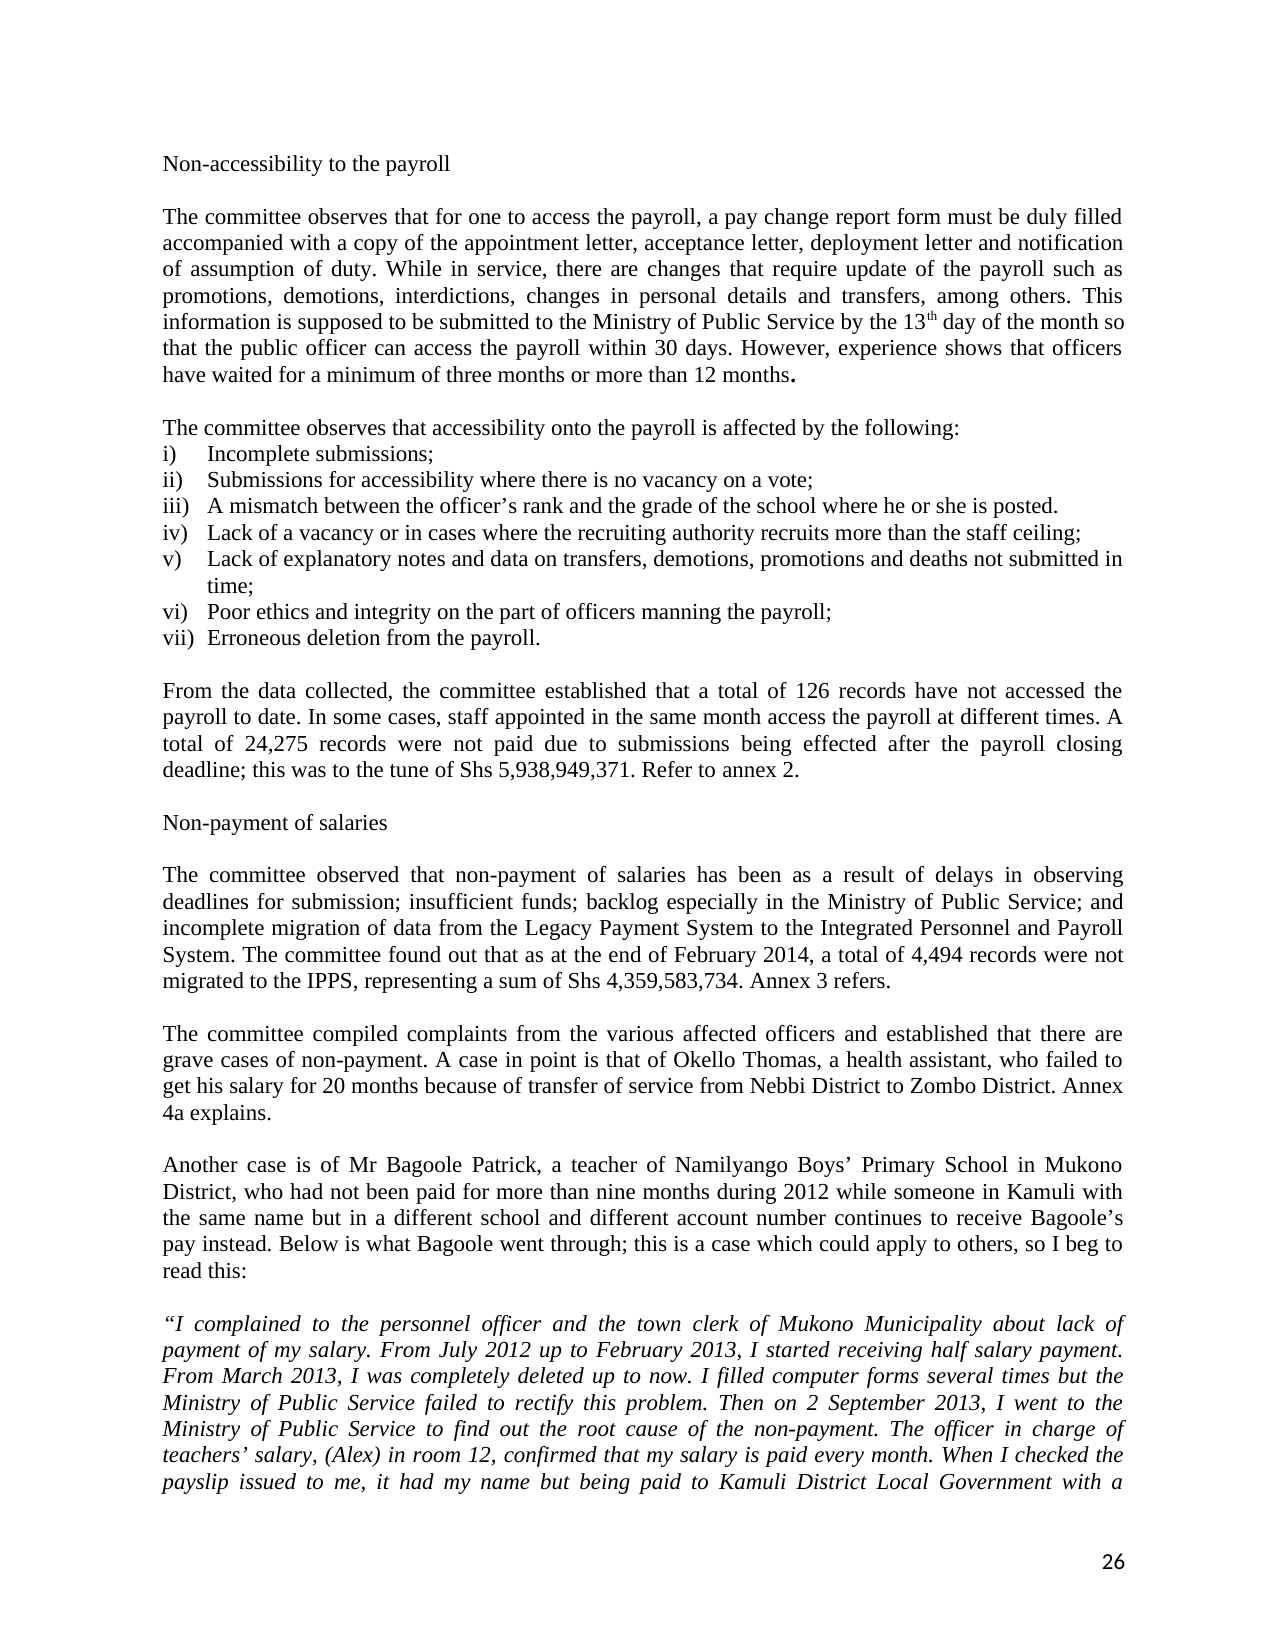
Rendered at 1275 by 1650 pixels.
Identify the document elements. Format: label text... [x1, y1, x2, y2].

text iii) A mismatch between the officer’s rank and the grade of the school where he or she is posted. [162, 493, 1125, 519]
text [162, 1309, 1125, 1494]
text iv) Lack of a vacancy or in cases where the recruiting authority recruits more than the staff ceiling; [162, 519, 1125, 545]
text The committee observes that for one to access the payroll, a pay change report form must be duly filled accompanied with a copy of the appointment letter, acceptance letter, deployment letter and notification of assumption of duty. While in service, there are changes that require update of the payroll such as promotions, demotions, interdictions, changes in personal details and transfers, among others. This information is supposed to be submitted to the Ministry of Public Service by the 13th day of the month so that the public officer can access the payroll within 30 days. However, experience shows that officers have waited for a minimum of three months or more than 12 months. [162, 203, 1125, 387]
text The committee observed that non-payment of salaries has been as a result of delays in observing deadlines for submission; insufficient funds; backlog especially in the Ministry of Public Service; and incomplete migration of data from the Legacy Payment System to the Integrated Personnel and Payroll System. The committee found out that as at the end of February 2014, a total of 4,494 records were not migrated to the IPPS, representing a sum of Shs 4,359,583,734. Annex 3 refers. [162, 862, 1125, 993]
text ii) Submissions for accessibility where there is no vacancy on a vote; [162, 466, 1125, 493]
text Non-payment of salaries [162, 809, 1125, 835]
text vi) Poor ethics and integrity on the part of officers manning the payroll; [162, 598, 1125, 624]
text The committee observes that accessibility onto the payroll is affected by the following: [162, 413, 1125, 440]
text The committee compiled complaints from the various affected officers and established that there are grave cases of non-payment. A case in point is that of Okello Thomas, a health assistant, who failed to get his salary for 20 months because of transfer of service from Nebbi District to Zombo District. Annex 4a explains. [162, 1020, 1125, 1125]
text i) Incomplete submissions; [162, 440, 1125, 466]
text v) Lack of explanatory notes and data on transfers, demotions, promotions and deaths not submitted in time; [162, 545, 1125, 598]
text Another case is of Mr Bagoole Patrick, a teacher of Namilyango Boys’ Primary School in Mukono District, who had not been paid for more than nine months during 2012 while someone in Kamuli with the same name but in a different school and different account number continues to receive Bagoole’s pay instead. Below is what Bagoole went through; this is a case which could apply to others, so I beg to read this: [162, 1151, 1125, 1283]
text Non-accessibility to the payroll [162, 150, 1125, 176]
text vii) Erroneous deletion from the payroll. [162, 624, 1125, 651]
text From the data collected, the committee established that a total of 126 records have not accessed the payroll to date. In some cases, staff appointed in the same month access the payroll at different times. A total of 24,275 records were not paid due to submissions being effected after the payroll closing deadline; this was to the tune of Shs 5,938,949,371. Refer to annex 2. [162, 677, 1125, 782]
